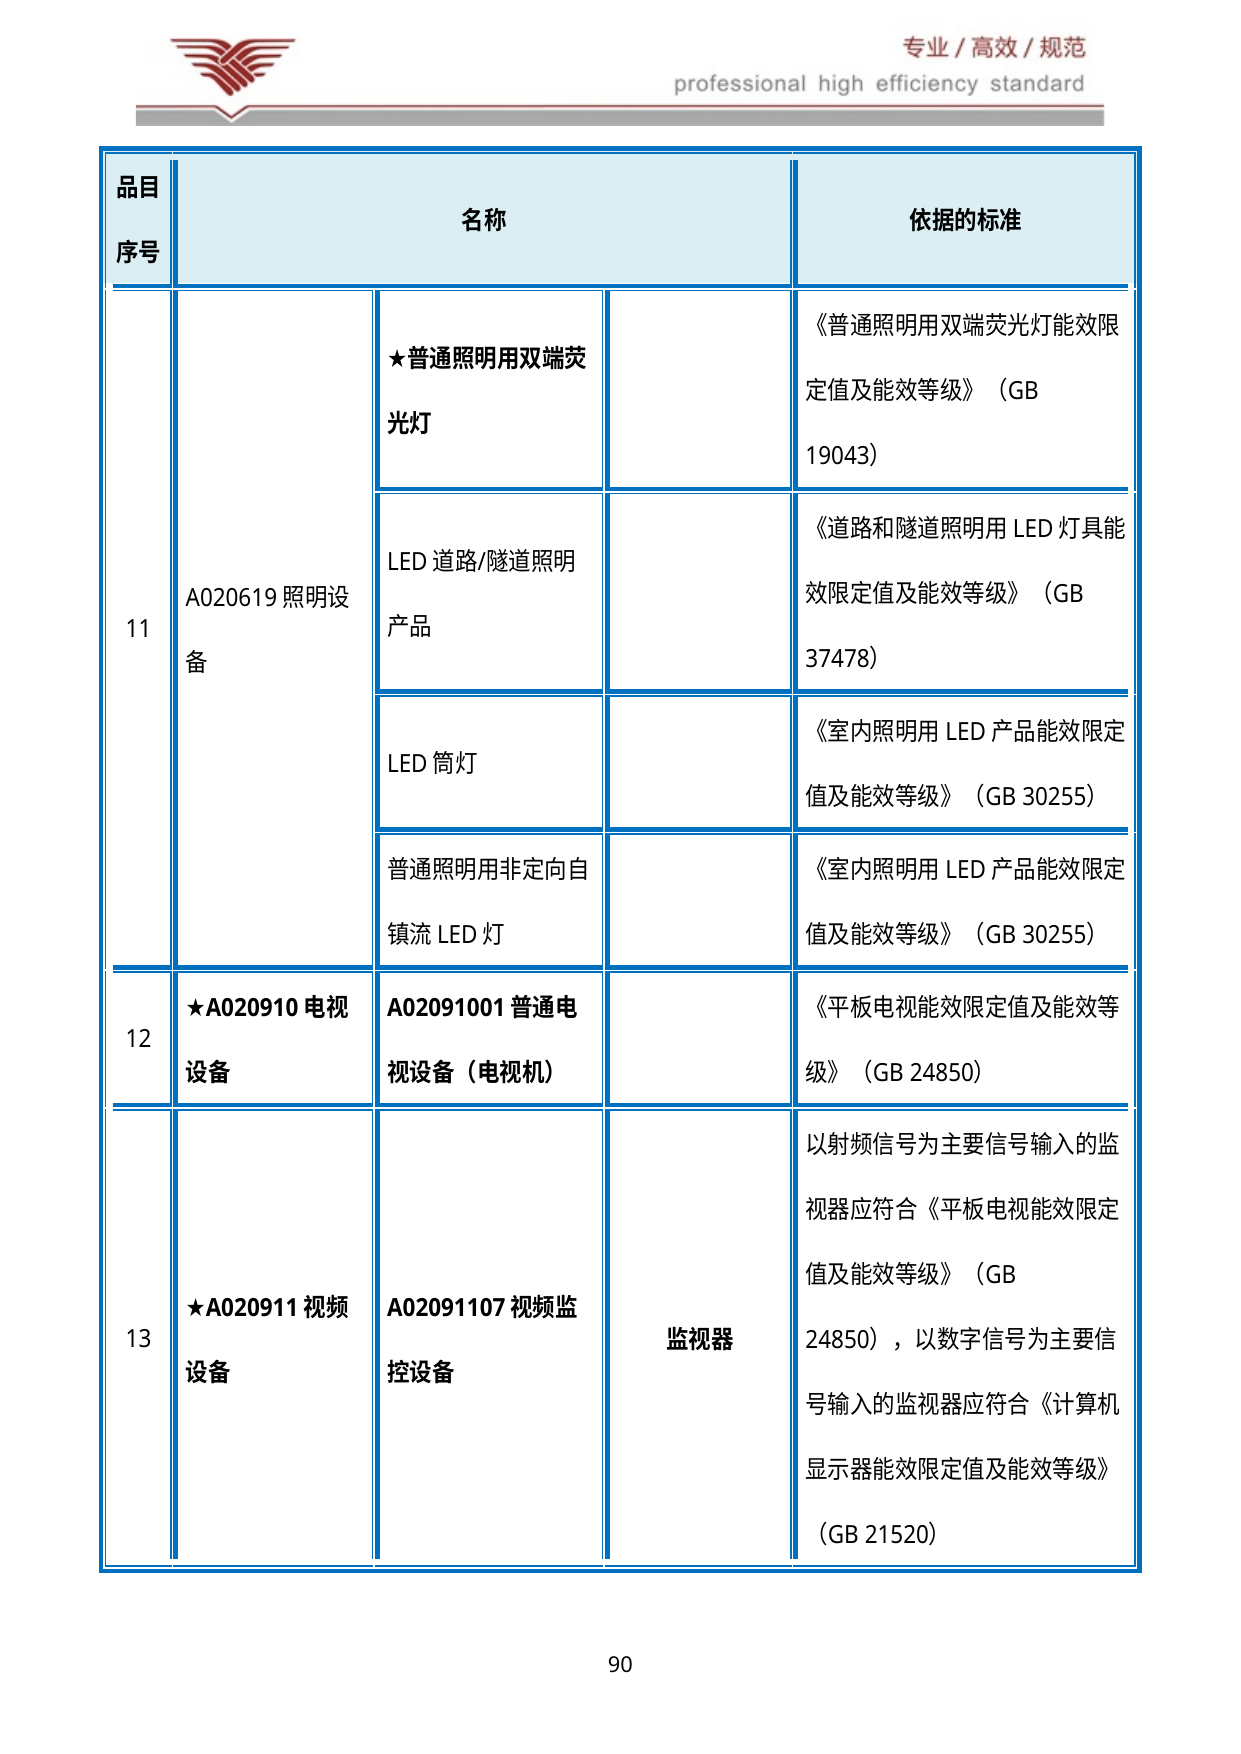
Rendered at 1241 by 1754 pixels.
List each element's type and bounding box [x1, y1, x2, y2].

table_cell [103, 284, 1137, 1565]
picture [135, 14, 1105, 126]
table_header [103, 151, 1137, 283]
